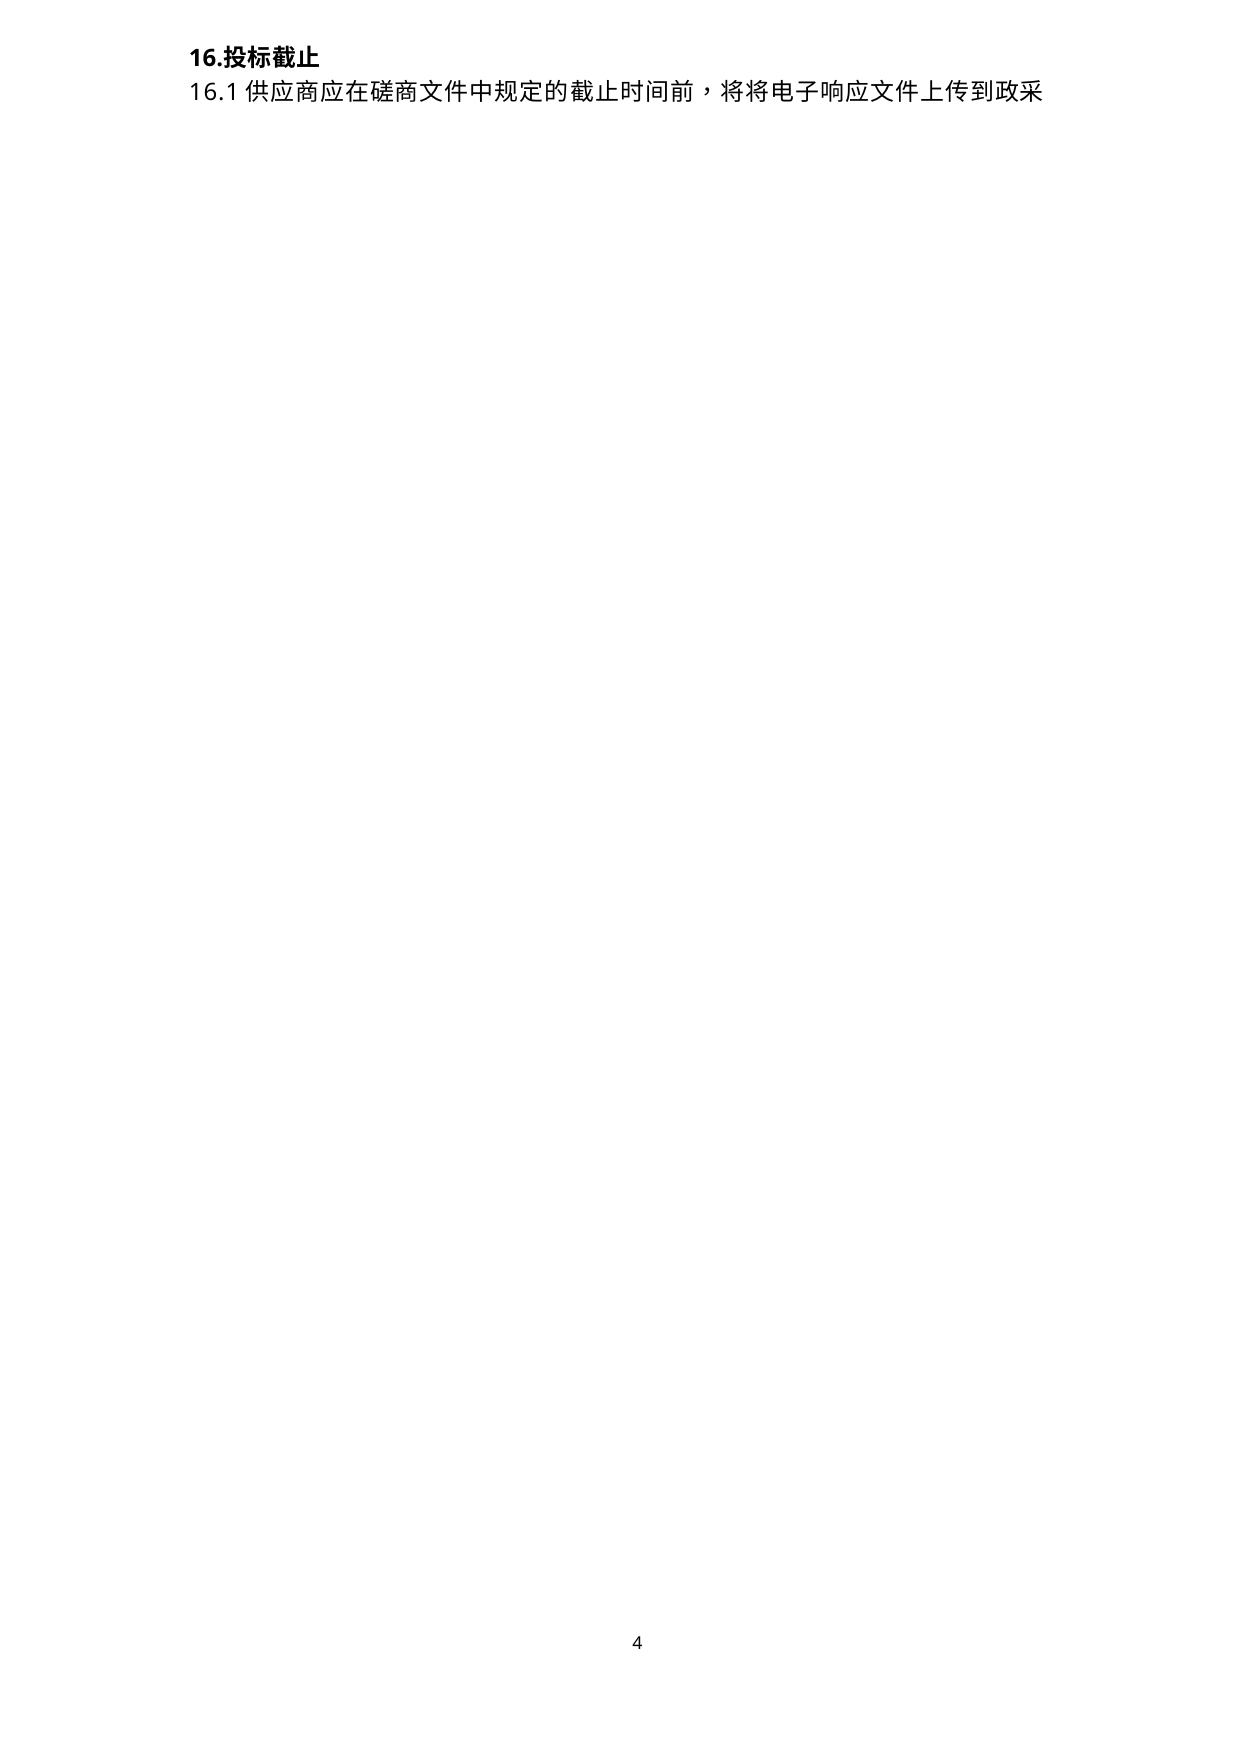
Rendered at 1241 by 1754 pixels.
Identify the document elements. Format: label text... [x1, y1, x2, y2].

text 16.投标截止 [188, 42, 1097, 73]
text 16.1供应商应在磋商文件中规定的截止时间前，将将电子响应文件上传到政采 [188, 75, 1097, 106]
